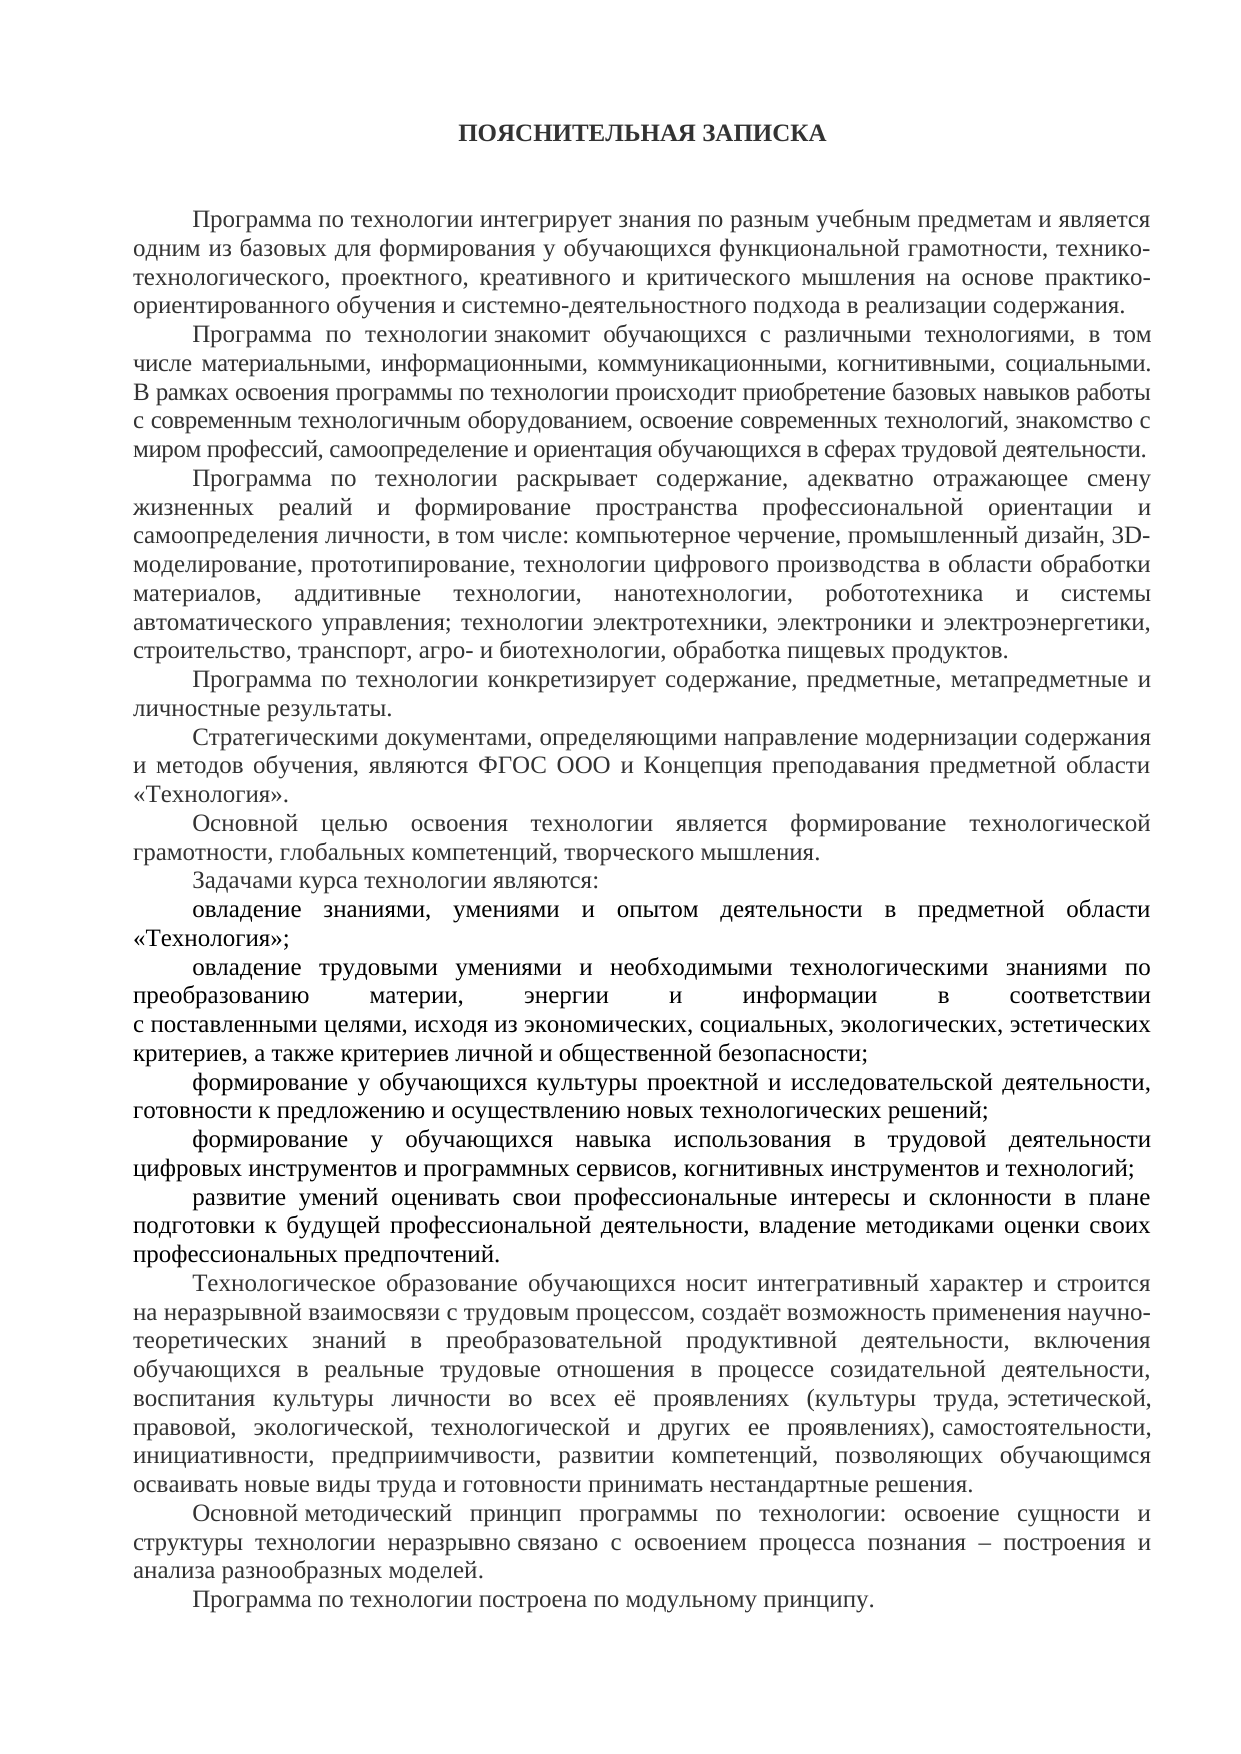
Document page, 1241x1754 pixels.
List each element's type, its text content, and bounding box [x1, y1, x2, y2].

text ПОЯСНИТЕЛЬНАЯ ЗАПИСКА [133, 118, 1152, 147]
text Программа по технологии интегрирует знания по разным учебным предметам и является одним из базовых для формирования у обучающихся функциональной грамотности, технико-технологического, проектного, креативного и критического мышления на основе практико-ориентированного обучения и системно-деятельностного подхода в реализации содержания. [133, 204, 1152, 319]
text Технологическое образование обучающихся носит интегративный характер и строится на неразрывной взаимосвязи с трудовым процессом, создаёт возможность применения научно-теоретических знаний в преобразовательной продуктивной деятельности, включения обучающихся в реальные трудовые отношения в процессе созидательной деятельности, воспитания культуры личности во всех её проявлениях (культуры труда, эстетической, правовой, экологической, технологической и других ее проявлениях), самостоятельности, инициативности, предприимчивости, развитии компетенций, позволяющих обучающимся осваивать новые виды труда и готовности принимать нестандартные решения. [133, 1268, 1152, 1498]
text формирование у обучающихся навыка использования в трудовой деятельности цифровых инструментов и программных сервисов, когнитивных инструментов и технологий; [133, 1124, 1152, 1182]
text Программа по технологии знакомит обучающихся с различными технологиями, в том числе материальными, информационными, коммуникационными, когнитивными, социальными. В рамках освоения программы по технологии происходит приобретение базовых навыков работы с современным технологичным оборудованием, освоение современных технологий, знакомство с миром профессий, самоопределение и ориентация обучающихся в сферах трудовой деятельности. [133, 319, 1152, 463]
text Программа по технологии конкретизирует содержание, предметные, метапредметные и личностные результаты. [133, 664, 1152, 722]
text развитие умений оценивать свои профессиональные интересы и склонности в плане подготовки к будущей профессиональной деятельности, владение методиками оценки своих профессиональных предпочтений. [133, 1182, 1152, 1268]
text овладение трудовыми умениями и необходимыми технологическими знаниями по преобразованию материи, энергии и информации в соответствии с поставленными целями, исходя из экономических, социальных, экологических, эстетических критериев, а также критериев личной и общественной безопасности; [133, 952, 1152, 1067]
text формирование у обучающихся культуры проектной и исследовательской деятельности, готовности к предложению и осуществлению новых технологических решений; [133, 1067, 1152, 1124]
text овладение знаниями, умениями и опытом деятельности в предметной области «Технология»; [133, 894, 1152, 952]
text Задачами курса технологии являются: [133, 866, 1152, 894]
text Программа по технологии построена по модульному принципу. [133, 1584, 1152, 1613]
text Основной методический принцип программы по технологии: освоение сущности и структуры технологии неразрывно связано с освоением процесса познания – построения и анализа разнообразных моделей. [133, 1498, 1152, 1584]
text Стратегическими документами, определяющими направление модернизации содержания и методов обучения, являются ФГОС ООО и Концепция преподавания предметной области «Технология». [133, 722, 1152, 808]
text Программа по технологии раскрывает содержание, адекватно отражающее смену жизненных реалий и формирование пространства профессиональной ориентации и самоопределения личности, в том числе: компьютерное черчение, промышленный дизайн, 3D-моделирование, прототипирование, технологии цифрового производства в области обработки материалов, аддитивные технологии, нанотехнологии, робототехника и системы автоматического управления; технологии электротехники, электроники и электроэнергетики, строительство, транспорт, агро- и биотехнологии, обработка пищевых продуктов. [133, 463, 1152, 664]
text Основной целью освоения технологии является формирование технологической грамотности, глобальных компетенций, творческого мышления. [133, 808, 1152, 866]
